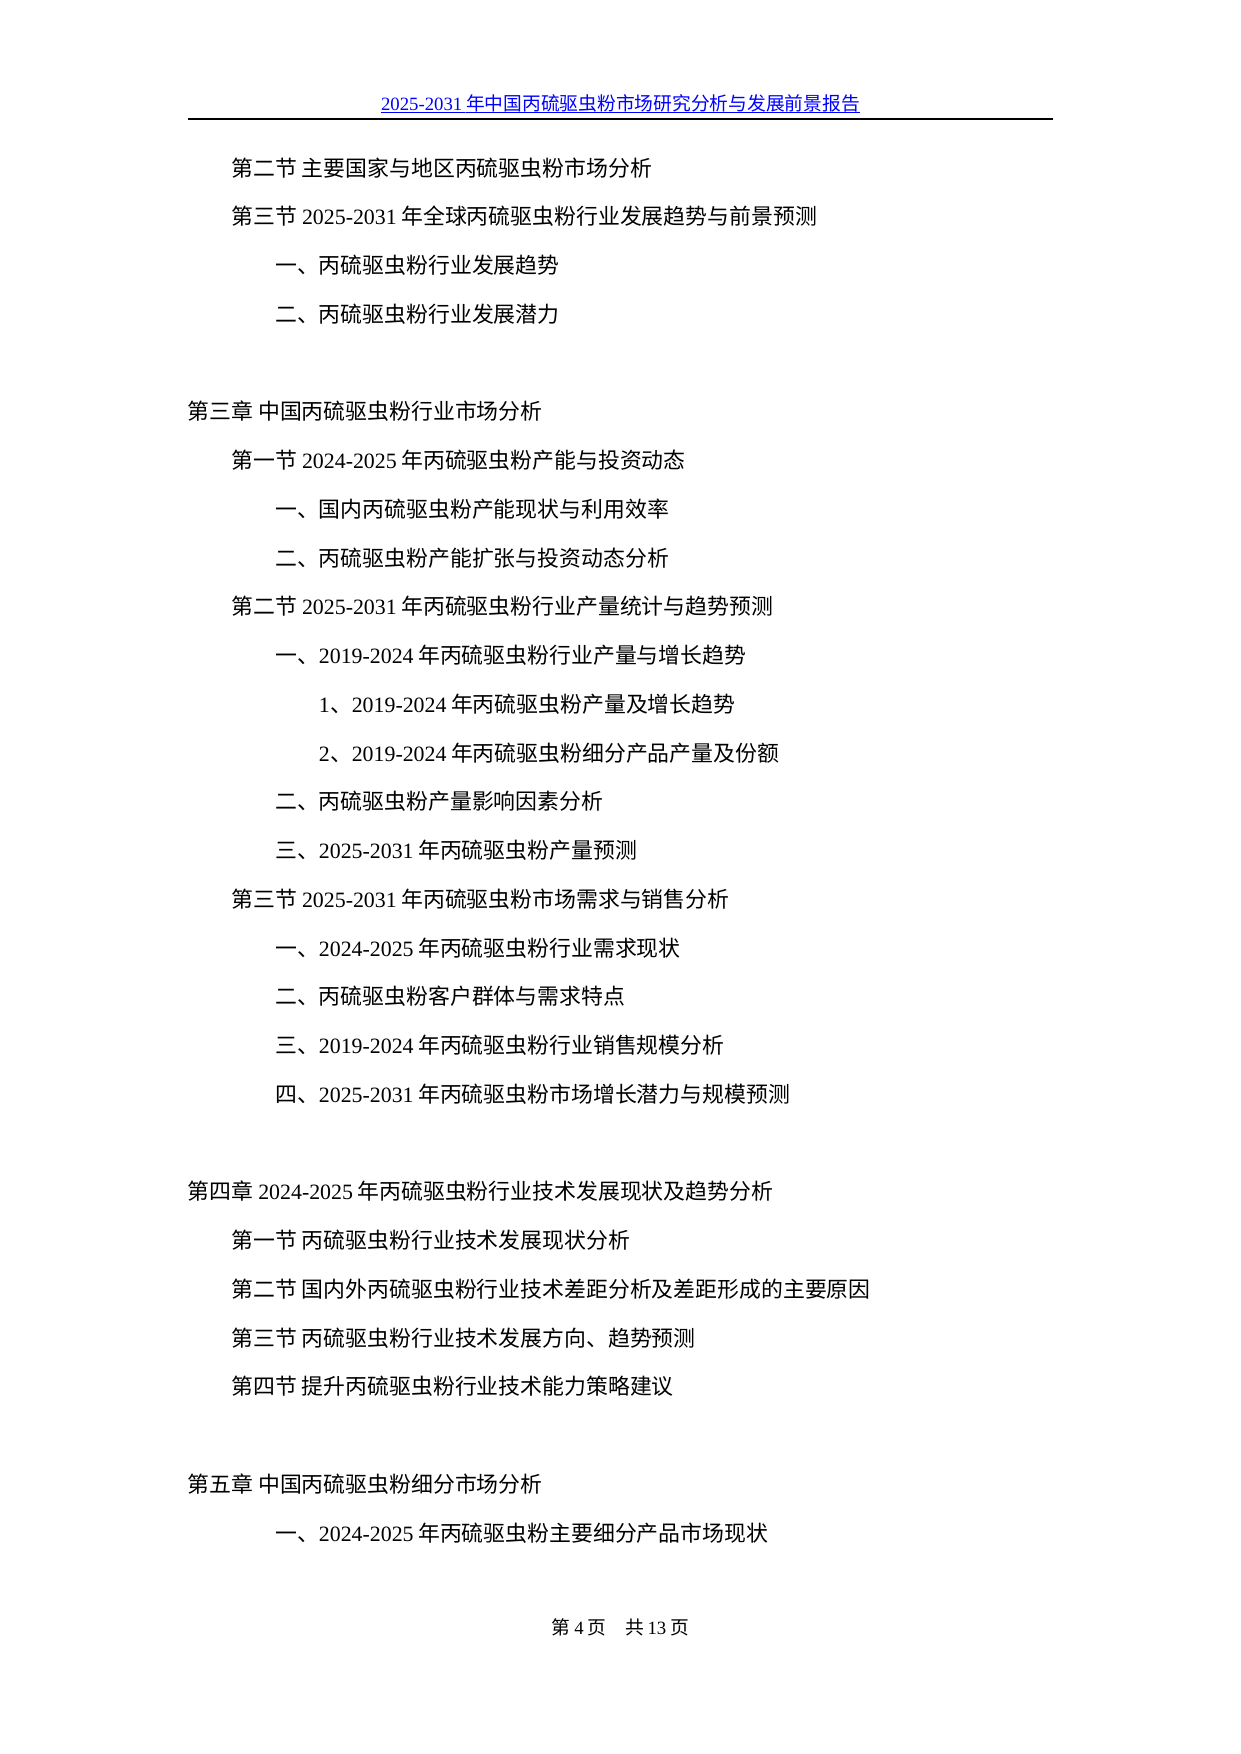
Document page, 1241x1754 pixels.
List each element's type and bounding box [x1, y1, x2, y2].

text [187, 150, 1053, 1548]
